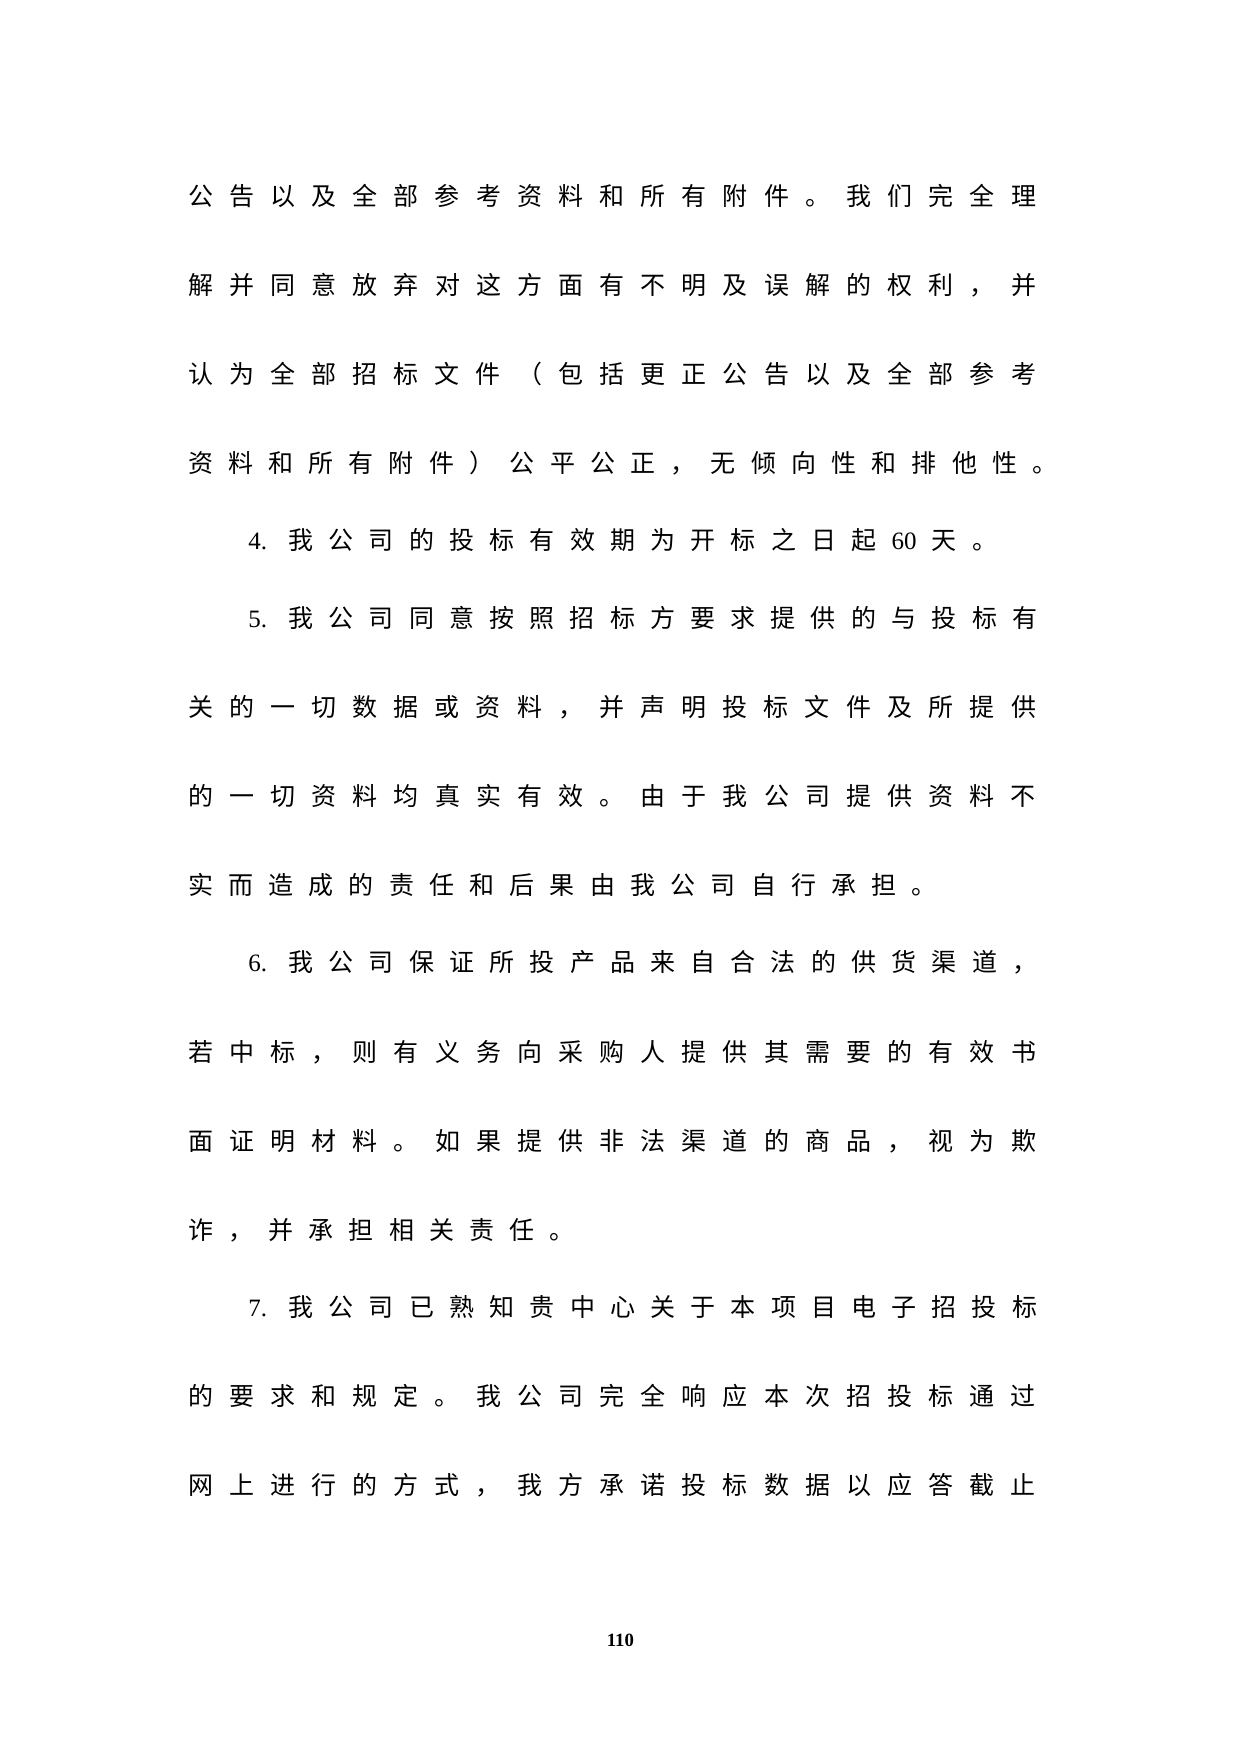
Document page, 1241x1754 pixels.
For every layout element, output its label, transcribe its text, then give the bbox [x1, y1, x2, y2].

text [188, 164, 1052, 491]
text 5. 我公司同意按照招标方要求提供的与投标有关的一切数据或资料，并声明投标文件及所提供的一切资料均真实有效。由于我公司提供资料不实而造成的责任和后果由我公司自行承担。 [188, 587, 1052, 913]
text 4. 我公司的投标有效期为开标之日起60天。 [188, 509, 1052, 568]
text 6. 我公司保证所投产品来自合法的供货渠道，若中标，则有义务向采购人提供其需要的有效书面证明材料。如果提供非法渠道的商品，视为欺诈，并承担相关责任。 [188, 931, 1052, 1258]
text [188, 1276, 1052, 1513]
